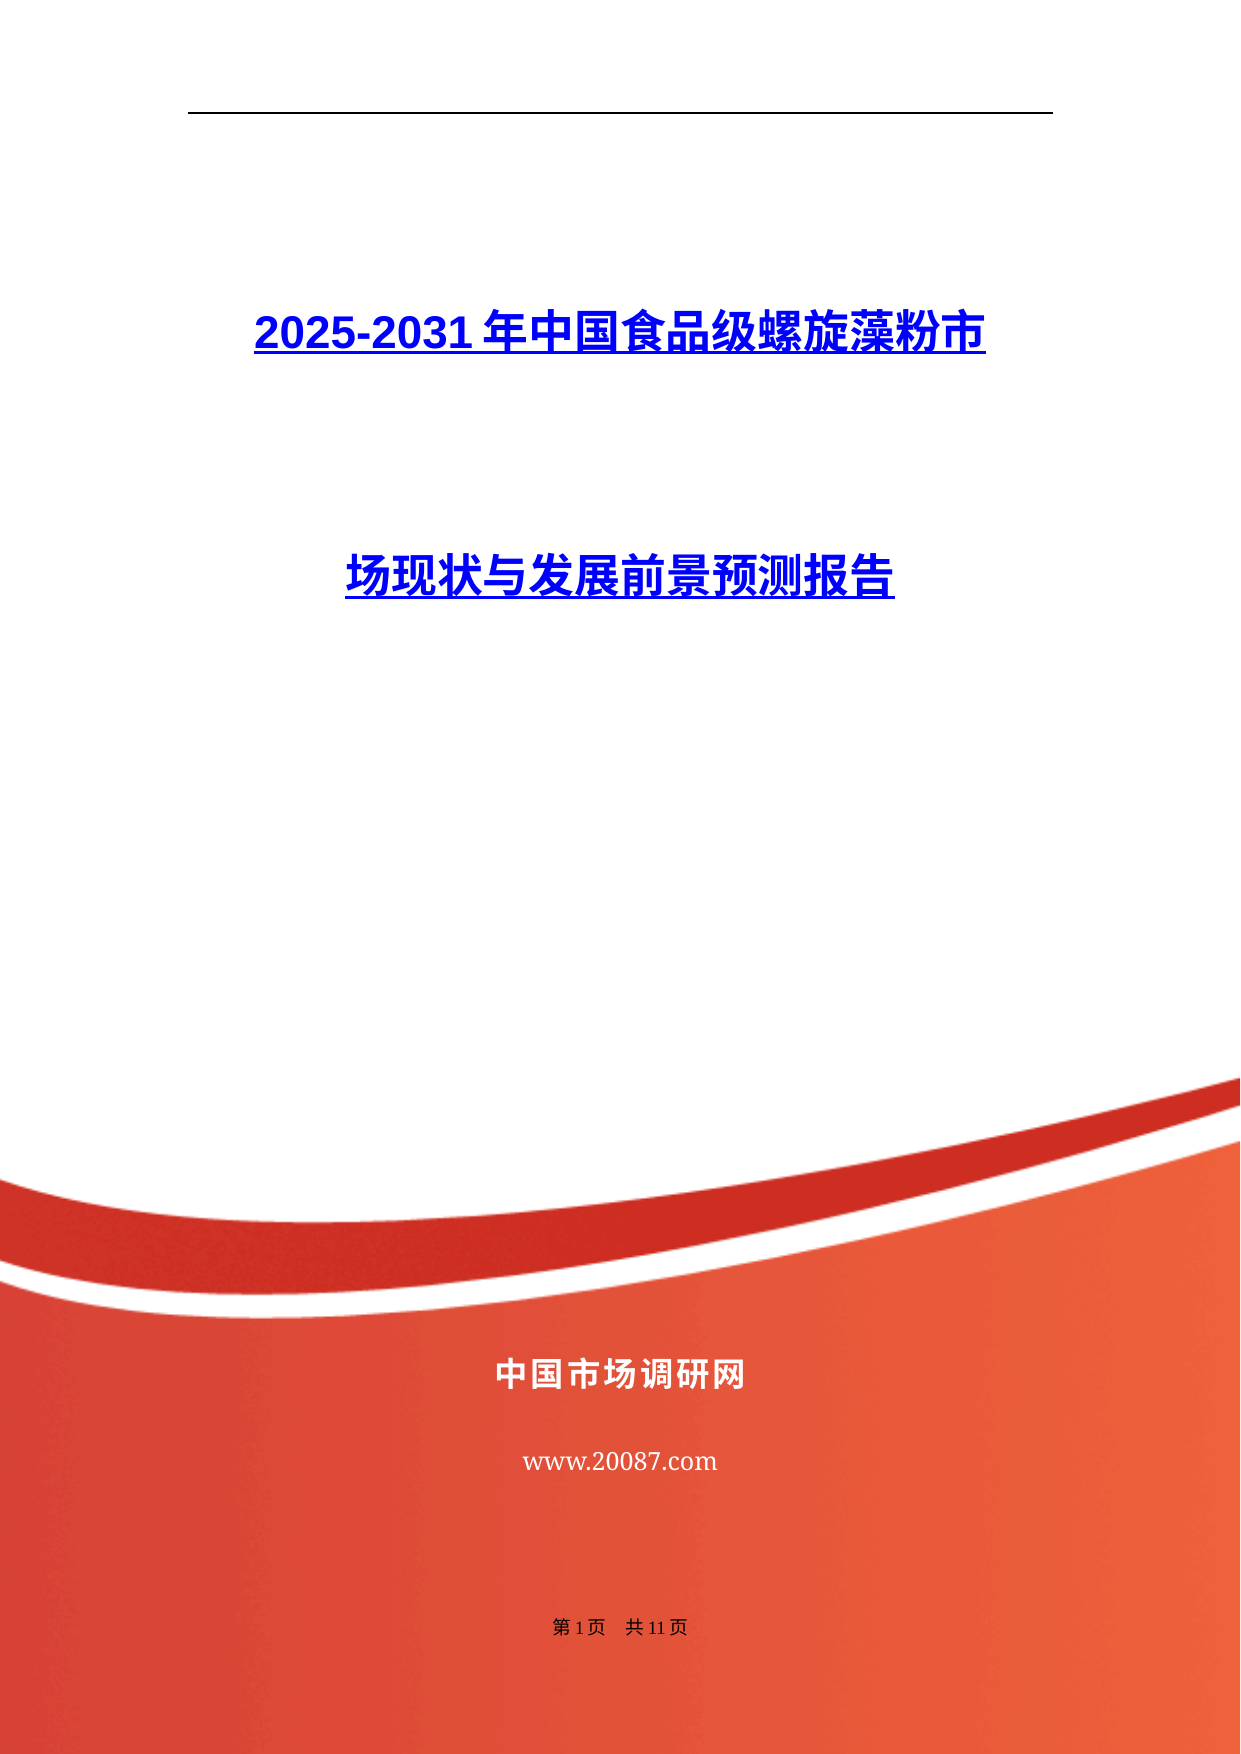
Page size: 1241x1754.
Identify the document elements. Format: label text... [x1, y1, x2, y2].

subtitle 中国市场调研网 [187, 1339, 1053, 1404]
picture [0, 1006, 1241, 1754]
text www.20087.com [187, 1428, 1053, 1493]
table_header 2025-2031年中国食品级螺旋藻粉市场现状与发展前景预测报告 [188, 207, 1053, 773]
